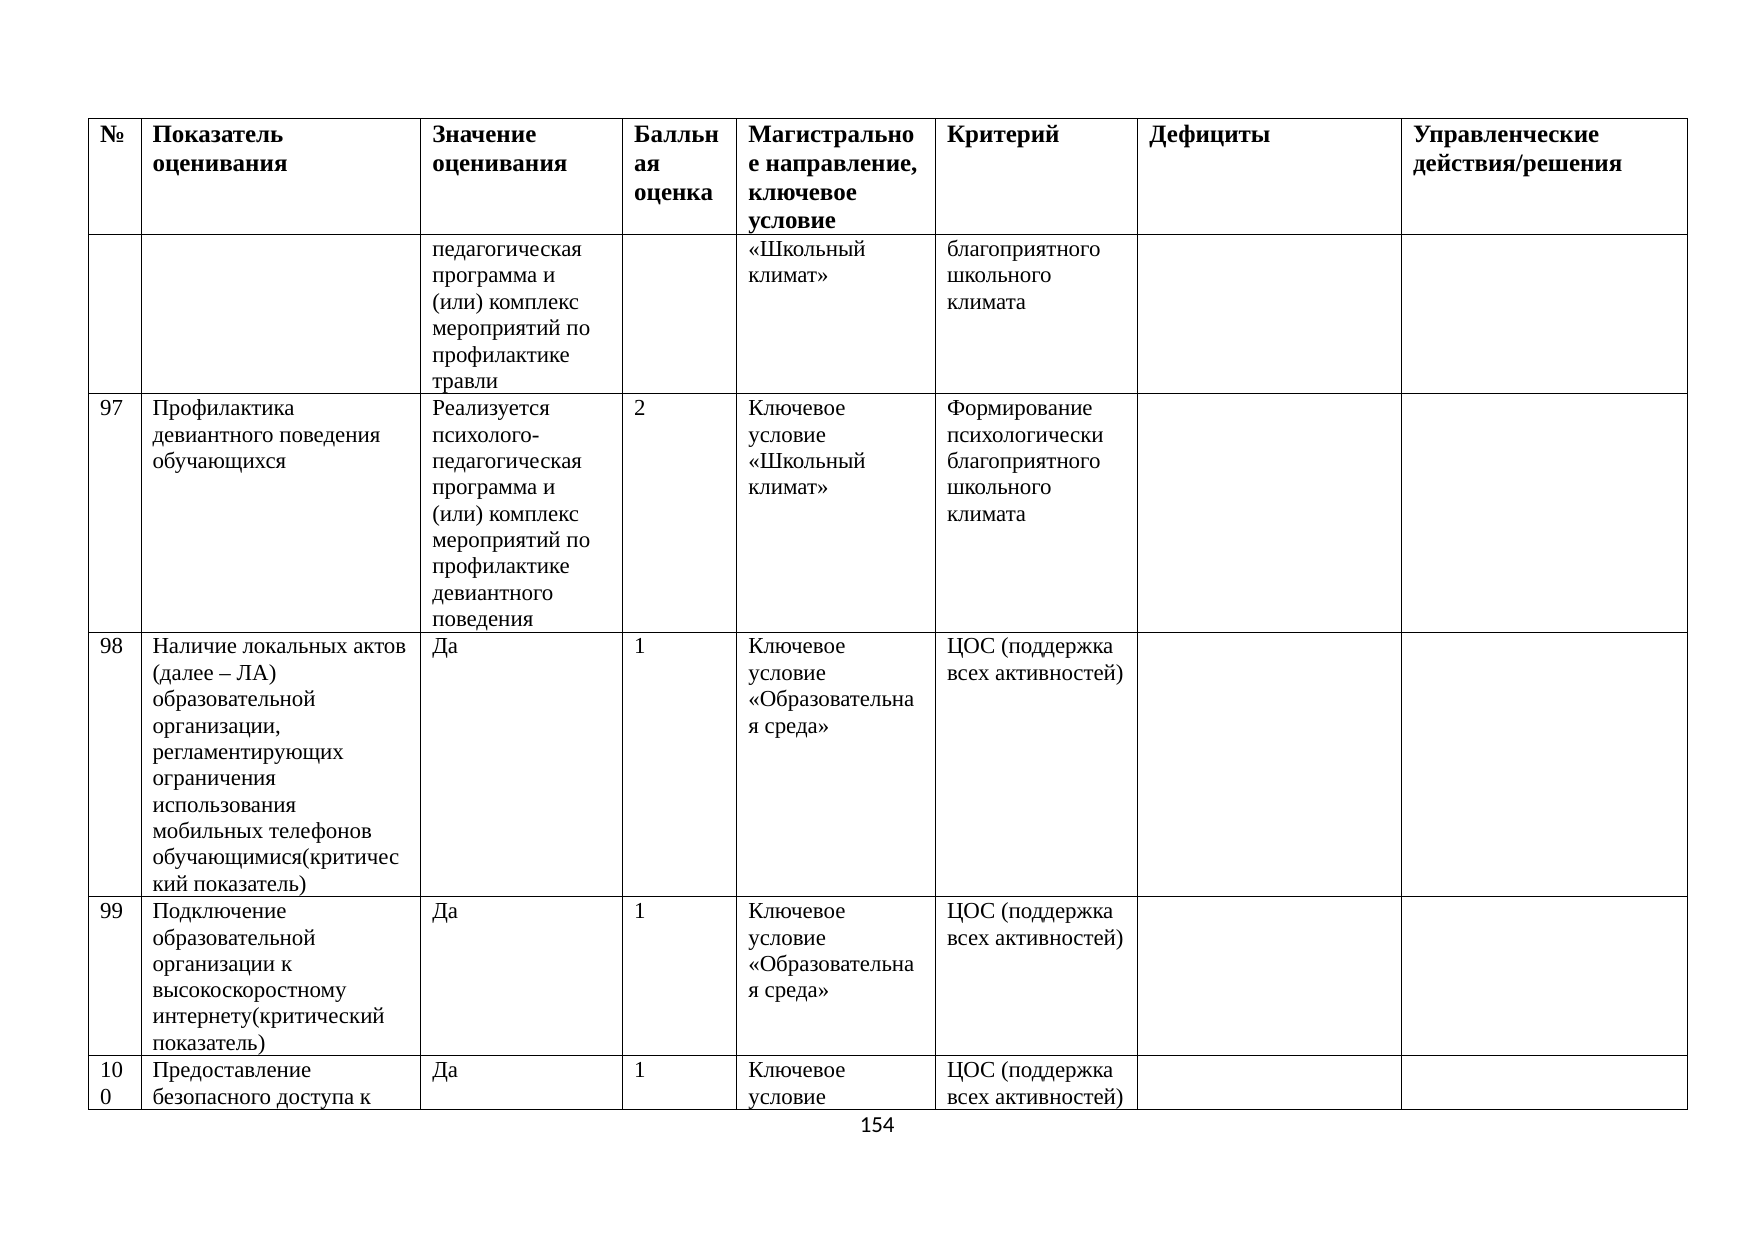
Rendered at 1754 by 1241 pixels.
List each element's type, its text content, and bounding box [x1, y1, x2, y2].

table_cell Да [421, 633, 622, 896]
table_cell Да [421, 1056, 622, 1109]
table_cell [1402, 897, 1687, 1055]
table_cell 2 [623, 235, 736, 393]
table_cell 1 [623, 1056, 736, 1109]
table_cell ЦОС (поддержка всех активностей) [936, 1056, 1137, 1109]
table_cell Да [421, 897, 622, 1055]
table_cell Формирование психологически благоприятного школьного климата [936, 394, 1137, 632]
table_cell Наличие локальных актов (далее ‒ ЛА) образовательной организации, регламентирующих ограничения использования мобильных телефонов обучающимися(критический показатель) [142, 633, 420, 896]
table_cell 99 [89, 897, 141, 1055]
table_cell 1 [623, 897, 736, 1055]
table_header Балльная оценка [623, 119, 736, 234]
table_cell [1138, 633, 1401, 896]
table_header Магистральное направление, ключевое условие [737, 119, 935, 234]
table_cell 96 [89, 235, 141, 393]
table_cell [1402, 235, 1687, 393]
table_cell Ключевое условие «Образовательная среда» [737, 633, 935, 896]
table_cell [142, 1056, 420, 1109]
table_cell 2 [623, 394, 736, 632]
table_cell 97 [89, 394, 141, 632]
table_cell Подключение образовательной организации к высокоскоростному интернету(критический показатель) [142, 897, 420, 1055]
table_cell 98 [89, 633, 141, 896]
table_header Значение оценивания [421, 119, 622, 234]
table_cell ЦОС (поддержка всех активностей) [936, 897, 1137, 1055]
table_cell 1 [623, 633, 736, 896]
table_header Дефициты [1138, 119, 1401, 234]
table_cell Реализуется психолого-педагогическая программа и (или) комплекс мероприятий по профилактике девиантного поведения [421, 394, 622, 632]
table_cell Ключевое условие «Школьный климат» [737, 235, 935, 393]
table_cell [1402, 633, 1687, 896]
table_header Показатель оценивания [142, 119, 420, 234]
table_cell [1402, 1056, 1687, 1109]
table_cell Ключевое условие «Образовательная среда» [737, 897, 935, 1055]
table_cell [1138, 1056, 1401, 1109]
table_cell Профилактика девиантного поведения обучающихся [142, 394, 420, 632]
table_cell 100 [89, 1056, 141, 1109]
table_cell Ключевое условие «Школьный климат» [737, 394, 935, 632]
table_cell [1138, 235, 1401, 393]
table_cell [1138, 394, 1401, 632]
table_header № [89, 119, 141, 234]
table_header Управленческие действия/решения [1402, 119, 1687, 234]
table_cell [936, 235, 1137, 393]
table_cell [1138, 897, 1401, 1055]
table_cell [421, 235, 622, 393]
table_cell ЦОС (поддержка всех активностей) [936, 633, 1137, 896]
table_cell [737, 1056, 935, 1109]
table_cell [142, 235, 420, 393]
table_cell [1402, 394, 1687, 632]
table_header Критерий [936, 119, 1137, 234]
